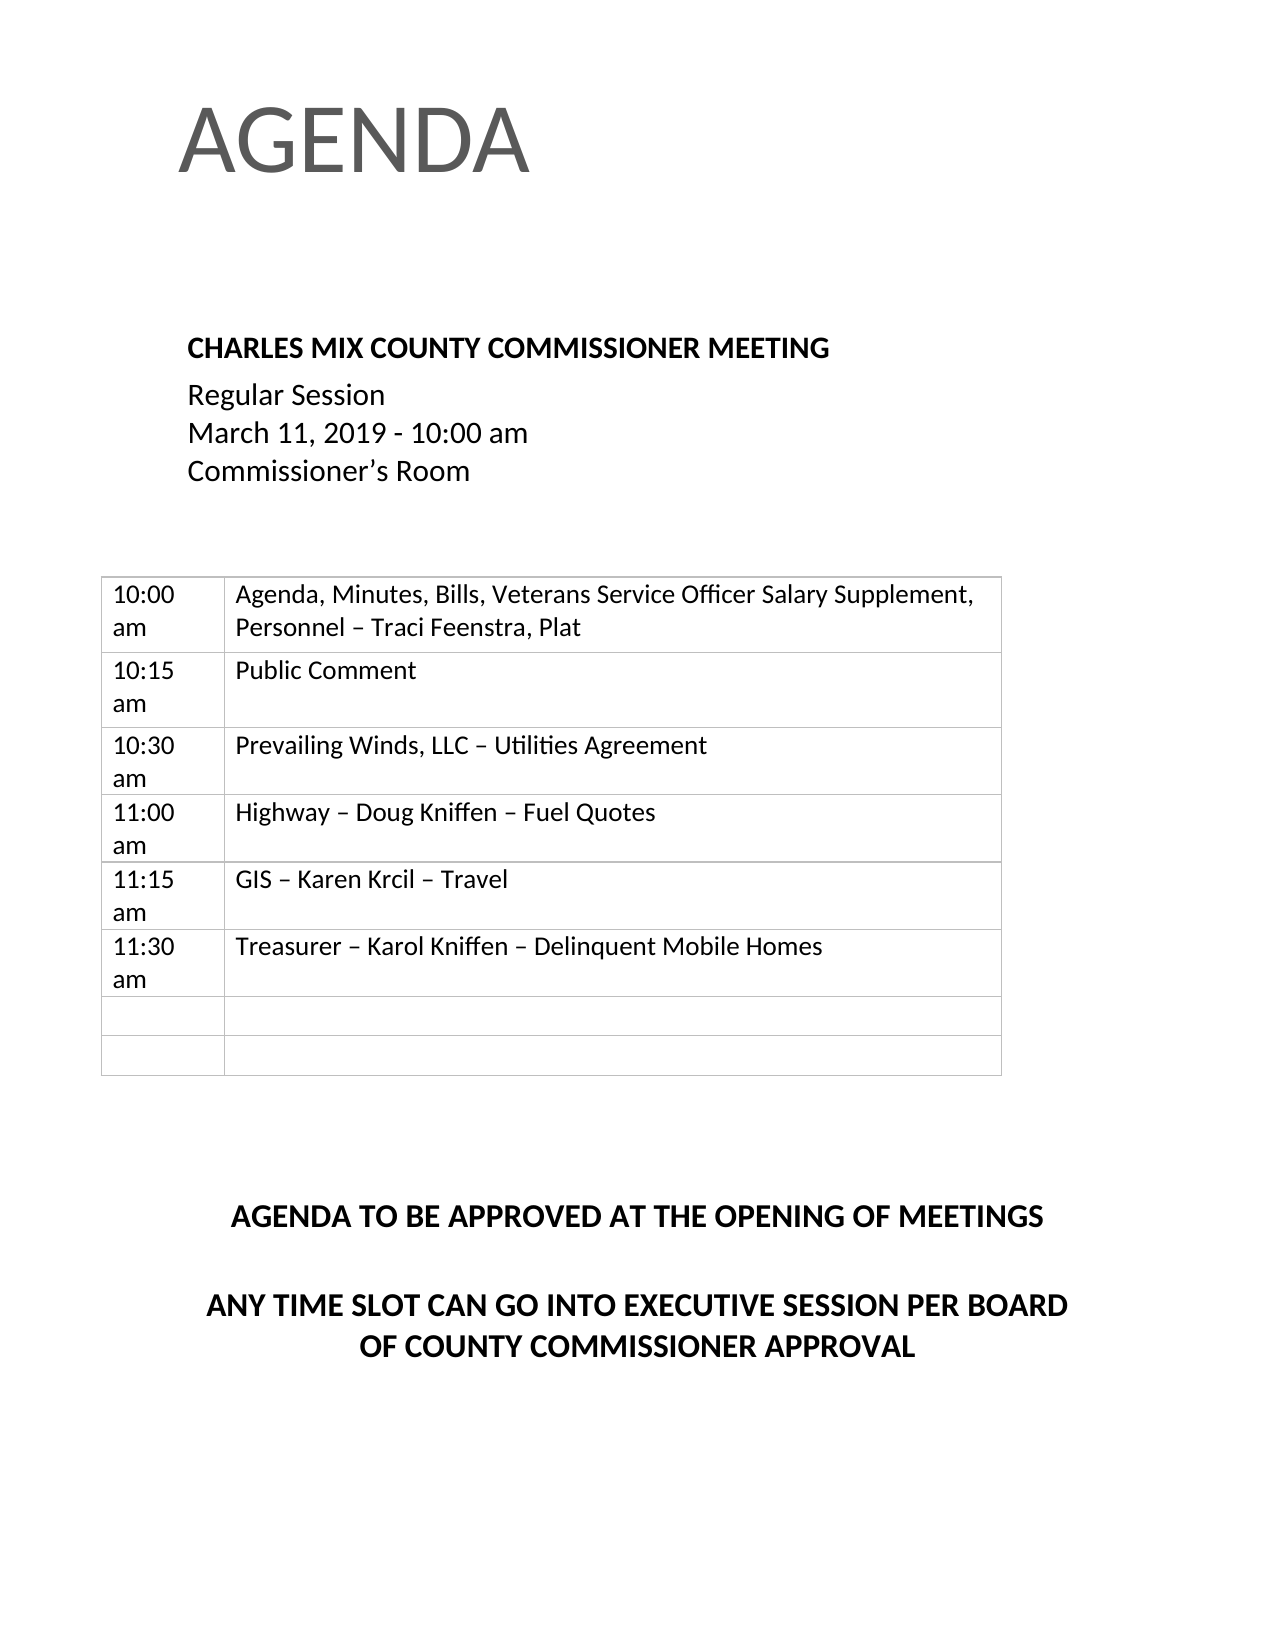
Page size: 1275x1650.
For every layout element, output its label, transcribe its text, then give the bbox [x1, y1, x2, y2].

text ANY TIME SLOT CAN GO INTO EXECUTIVE SESSION PER BOARD OF COUNTY COMMISSIONER APPROVAL [187, 1284, 1087, 1366]
text March 11, 2019 - 10:00 am [187, 413, 1087, 451]
table_cell 11:00 am [102, 795, 224, 861]
table_cell [225, 1036, 1001, 1075]
text Commissioner’s Room [187, 451, 1087, 489]
table_cell 11:30 am [102, 930, 224, 996]
table_cell 10:30 am [102, 728, 224, 794]
table_cell GIS – Karen Krcil – Travel [225, 863, 1001, 928]
table_cell Treasurer – Karol Kniffen – Delinquent Mobile Homes [225, 930, 1001, 996]
table_cell Prevailing Winds, LLC – Utilities Agreement [225, 728, 1001, 794]
table_cell [102, 1036, 224, 1075]
table_cell 10:15 am [102, 653, 224, 727]
table_header Agenda, Minutes, Bills, Veterans Service Officer Salary Supplement, Personnel – Traci Feenstra, Plat [225, 578, 1001, 652]
table_cell [225, 997, 1001, 1035]
table_cell 11:15 am [102, 863, 224, 928]
table_header 10:00 am [102, 578, 224, 652]
text Regular Session [187, 375, 1087, 413]
table_cell Highway – Doug Kniffen – Fuel Quotes [225, 795, 1001, 861]
table_cell Public Comment [225, 653, 1001, 727]
text AGENDA TO BE APPROVED AT THE OPENING OF MEETINGS [187, 1194, 1087, 1235]
table_cell [102, 997, 224, 1035]
subtitle CHARLES MIX COUNTY COMMISSIONER MEETING [187, 328, 1087, 366]
